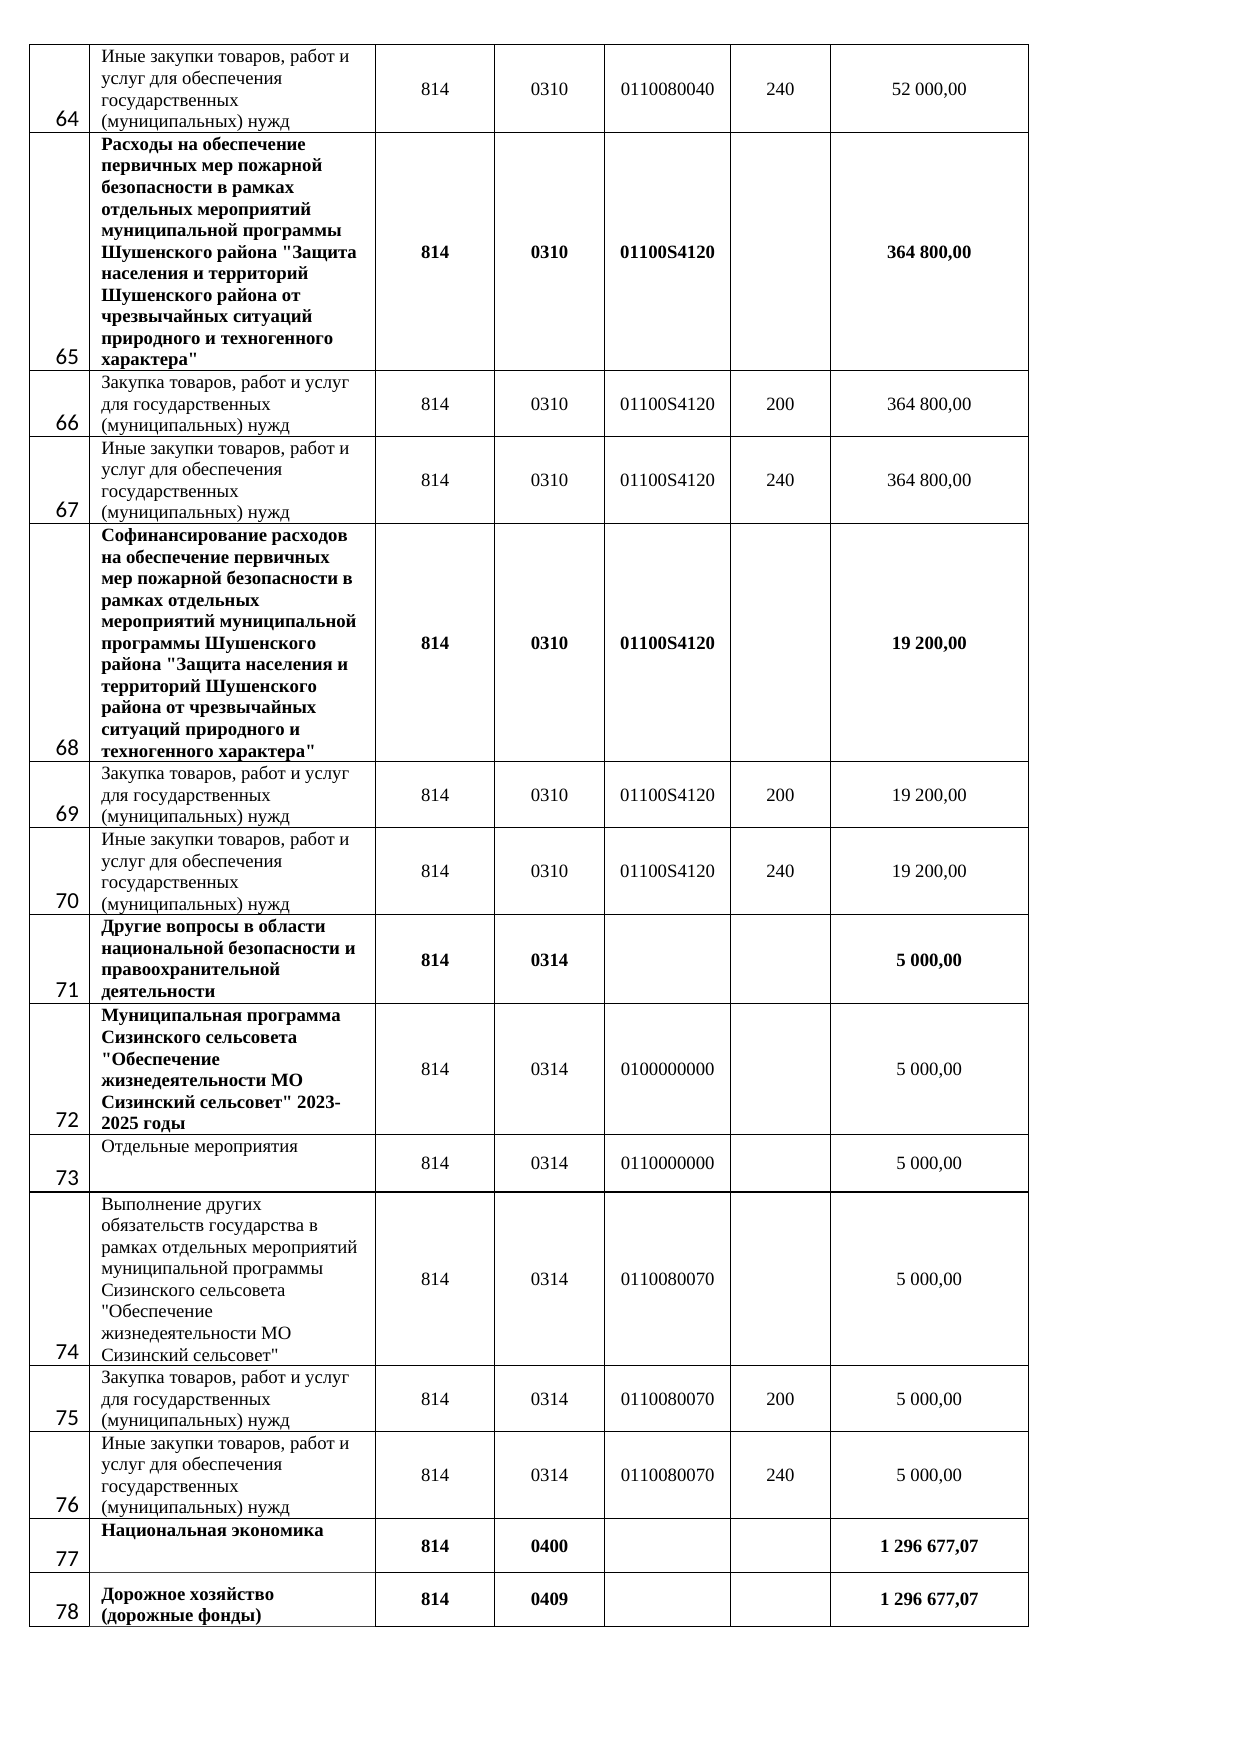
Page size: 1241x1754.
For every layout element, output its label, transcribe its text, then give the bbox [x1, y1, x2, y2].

table_cell [731, 1135, 830, 1191]
table_cell 74 [30, 1193, 89, 1365]
table_cell 0314 [495, 1004, 604, 1134]
table_cell [731, 1193, 830, 1365]
table_cell 814 [376, 524, 494, 761]
table_cell 200 [731, 762, 830, 827]
table_cell 75 [30, 1366, 89, 1431]
table_cell 814 [376, 1573, 494, 1626]
table_cell 01100S4120 [605, 437, 730, 523]
table_cell 01100S4120 [605, 524, 730, 761]
table_cell 364 800,00 [831, 437, 1028, 523]
table_cell 69 [30, 762, 89, 827]
table_cell 0110080070 [605, 1193, 730, 1365]
table_cell 01100S4120 [605, 133, 730, 370]
table_cell 240 [731, 1432, 830, 1518]
table_cell 66 [30, 371, 89, 436]
table_cell 0314 [495, 915, 604, 1003]
table_cell 01100S4120 [605, 828, 730, 914]
table_cell 814 [376, 1193, 494, 1365]
table_cell [731, 524, 830, 761]
table_cell [605, 1519, 730, 1572]
table_cell Иные закупки товаров, работ и услуг для обеспечения государственных (муниципальных) нужд [90, 1432, 375, 1518]
table_cell 0314 [495, 1366, 604, 1431]
table_cell [605, 915, 730, 1003]
table_cell 70 [30, 828, 89, 914]
table_cell Иные закупки товаров, работ и услуг для обеспечения государственных (муниципальных) нужд [90, 828, 375, 914]
table_cell 814 [376, 915, 494, 1003]
table_cell [605, 1573, 730, 1626]
table_cell 19 200,00 [831, 762, 1028, 827]
table_cell 71 [30, 915, 89, 1003]
table_cell Муниципальная программа Сизинского сельсовета "Обеспечение жизнедеятельности МО Сизинский сельсовет" 2023-2025 годы [90, 1004, 375, 1134]
table_cell 814 [376, 1004, 494, 1134]
table_cell 0314 [495, 1193, 604, 1365]
table_cell 19 200,00 [831, 524, 1028, 761]
table_cell 0110080070 [605, 1432, 730, 1518]
table_cell 72 [30, 1004, 89, 1134]
table_cell 76 [30, 1432, 89, 1518]
table_cell 814 [376, 1135, 494, 1191]
table_cell 0100000000 [605, 1004, 730, 1134]
table_cell Софинансирование расходов на обеспечение первичных мер пожарной безопасности в рамках отдельных мероприятий муниципальной программы Шушенского района "Защита населения и территорий Шушенского района от чрезвычайных ситуаций природного и техногенного характера" [90, 524, 375, 761]
table_cell 73 [30, 1135, 89, 1191]
table_cell 5 000,00 [831, 1366, 1028, 1431]
table_cell 0310 [495, 371, 604, 436]
table_cell Выполнение других обязательств государства в рамках отдельных мероприятий муниципальной программы Сизинского сельсовета "Обеспечение жизнедеятельности МО Сизинский сельсовет" [90, 1193, 375, 1365]
table_cell [731, 133, 830, 370]
table_cell Закупка товаров, работ и услуг для государственных (муниципальных) нужд [90, 1366, 375, 1431]
table_cell 0310 [495, 524, 604, 761]
table_cell [731, 915, 830, 1003]
table_cell 200 [731, 1366, 830, 1431]
table_cell [731, 1004, 830, 1134]
table_cell 814 [376, 1519, 494, 1572]
table_cell 240 [731, 437, 830, 523]
table_cell 67 [30, 437, 89, 523]
table_cell 1 296 677,07 [831, 1519, 1028, 1572]
table_cell 64 [30, 45, 89, 132]
table_cell 364 800,00 [831, 133, 1028, 370]
table_cell Отдельные мероприятия [90, 1135, 375, 1191]
table_cell 814 [376, 762, 494, 827]
table_cell 0400 [495, 1519, 604, 1572]
table_cell Национальная экономика [90, 1519, 375, 1572]
table_cell 5 000,00 [831, 1135, 1028, 1191]
table_cell Закупка товаров, работ и услуг для государственных (муниципальных) нужд [90, 762, 375, 827]
table_cell 0310 [495, 437, 604, 523]
table_cell [731, 1519, 830, 1572]
table_cell 200 [731, 371, 830, 436]
table_cell 0110080040 [605, 45, 730, 132]
table_cell 01100S4120 [605, 371, 730, 436]
table_cell 65 [30, 133, 89, 370]
table_cell 0310 [495, 828, 604, 914]
table_cell 814 [376, 828, 494, 914]
table_cell 0310 [495, 133, 604, 370]
table_cell 77 [30, 1519, 89, 1572]
table_cell Иные закупки товаров, работ и услуг для обеспечения государственных (муниципальных) нужд [90, 437, 375, 523]
table_cell 814 [376, 1432, 494, 1518]
table_cell 0110000000 [605, 1135, 730, 1191]
table_cell [731, 1573, 830, 1626]
table_cell 19 200,00 [831, 828, 1028, 914]
table_cell 0310 [495, 45, 604, 132]
table_cell Иные закупки товаров, работ и услуг для обеспечения государственных (муниципальных) нужд [90, 45, 375, 132]
table_cell 5 000,00 [831, 1432, 1028, 1518]
table_cell 240 [731, 45, 830, 132]
table_cell 0110080070 [605, 1366, 730, 1431]
table_cell 1 296 677,07 [831, 1573, 1028, 1626]
table_cell Другие вопросы в области национальной безопасности и правоохранительной деятельности [90, 915, 375, 1003]
table_cell Дорожное хозяйство (дорожные фонды) [90, 1573, 375, 1626]
table_cell 0314 [495, 1135, 604, 1191]
table_cell 814 [376, 1366, 494, 1431]
table_cell 5 000,00 [831, 915, 1028, 1003]
table_cell 364 800,00 [831, 371, 1028, 436]
table_cell 814 [376, 371, 494, 436]
table_cell 814 [376, 133, 494, 370]
table_cell 68 [30, 524, 89, 761]
table_cell 814 [376, 45, 494, 132]
table_cell 0314 [495, 1432, 604, 1518]
table_cell 0310 [495, 762, 604, 827]
table_cell 52 000,00 [831, 45, 1028, 132]
table_cell 814 [376, 437, 494, 523]
table_cell Расходы на обеспечение первичных мер пожарной безопасности в рамках отдельных мероприятий муниципальной программы Шушенского района "Защита населения и территорий Шушенского района от чрезвычайных ситуаций природного и техногенного характера" [90, 133, 375, 370]
table_cell 5 000,00 [831, 1193, 1028, 1365]
table_cell 5 000,00 [831, 1004, 1028, 1134]
table_cell 78 [30, 1573, 89, 1626]
table_cell 01100S4120 [605, 762, 730, 827]
table_cell Закупка товаров, работ и услуг для государственных (муниципальных) нужд [90, 371, 375, 436]
table_cell 0409 [495, 1573, 604, 1626]
table_cell 240 [731, 828, 830, 914]
